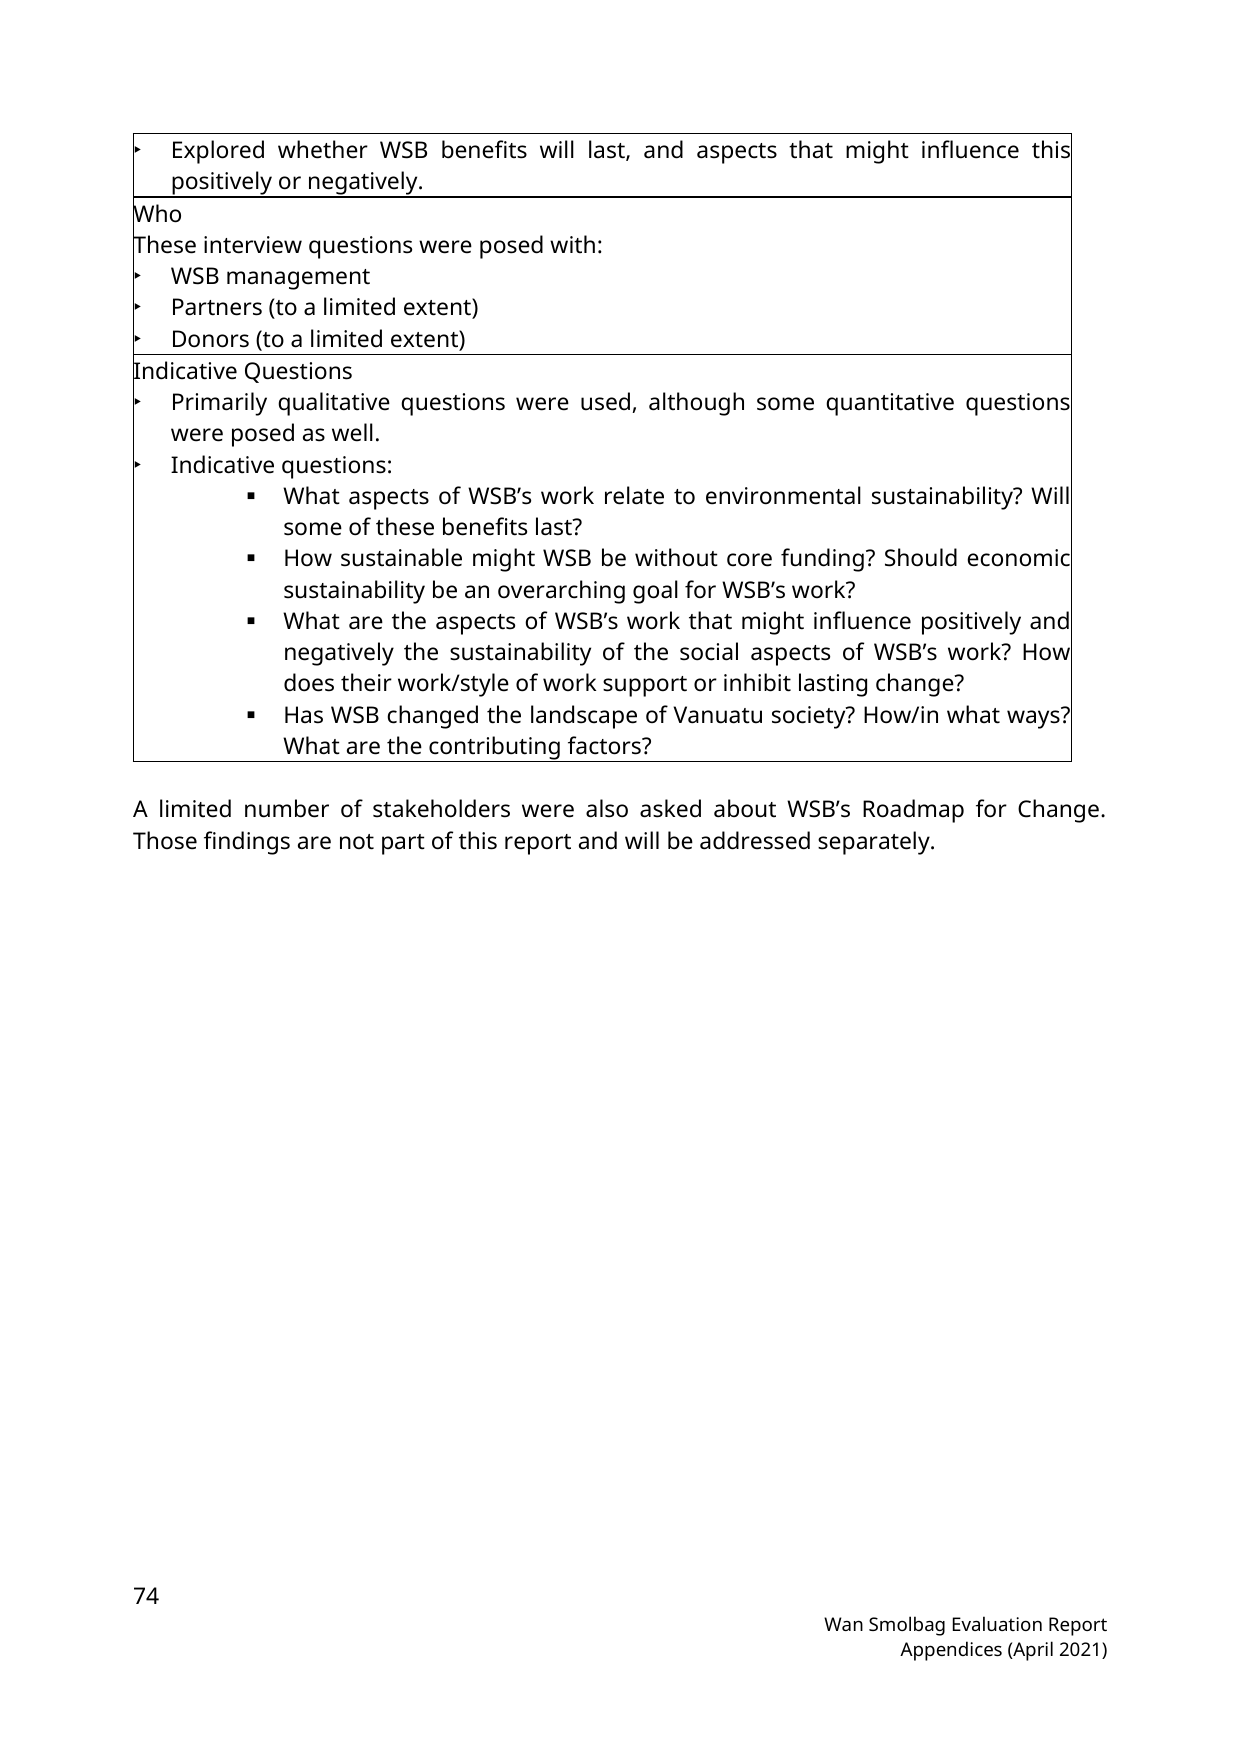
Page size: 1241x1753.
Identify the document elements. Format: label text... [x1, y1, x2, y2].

table_cell Who These interview questions were posed with: WSB management Partners (to a limited extent) Donors (to a limited extent) [134, 198, 1071, 354]
table_cell Indicative Questions Primarily qualitative questions were used, although some quantitative questions were posed as well. Indicative questions: What aspects of WSB’s work relate to environmental sustainability? Will some of these benefits last? How sustainable might WSB be without core funding? Should economic sustainability be an overarching goal for WSB’s work? What are the aspects of WSB’s work that might influence positively and negatively the sustainability of the social aspects of WSB’s work? How does their work/style of work support or inhibit lasting change? Has WSB changed the landscape of Vanuatu society? How/in what ways? What are the contributing factors? [134, 355, 1071, 761]
text A limited number of stakeholders were also asked about WSB’s Roadmap for Change. Those findings are not part of this report and will be addressed separately. [133, 793, 1107, 856]
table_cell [134, 134, 1071, 196]
